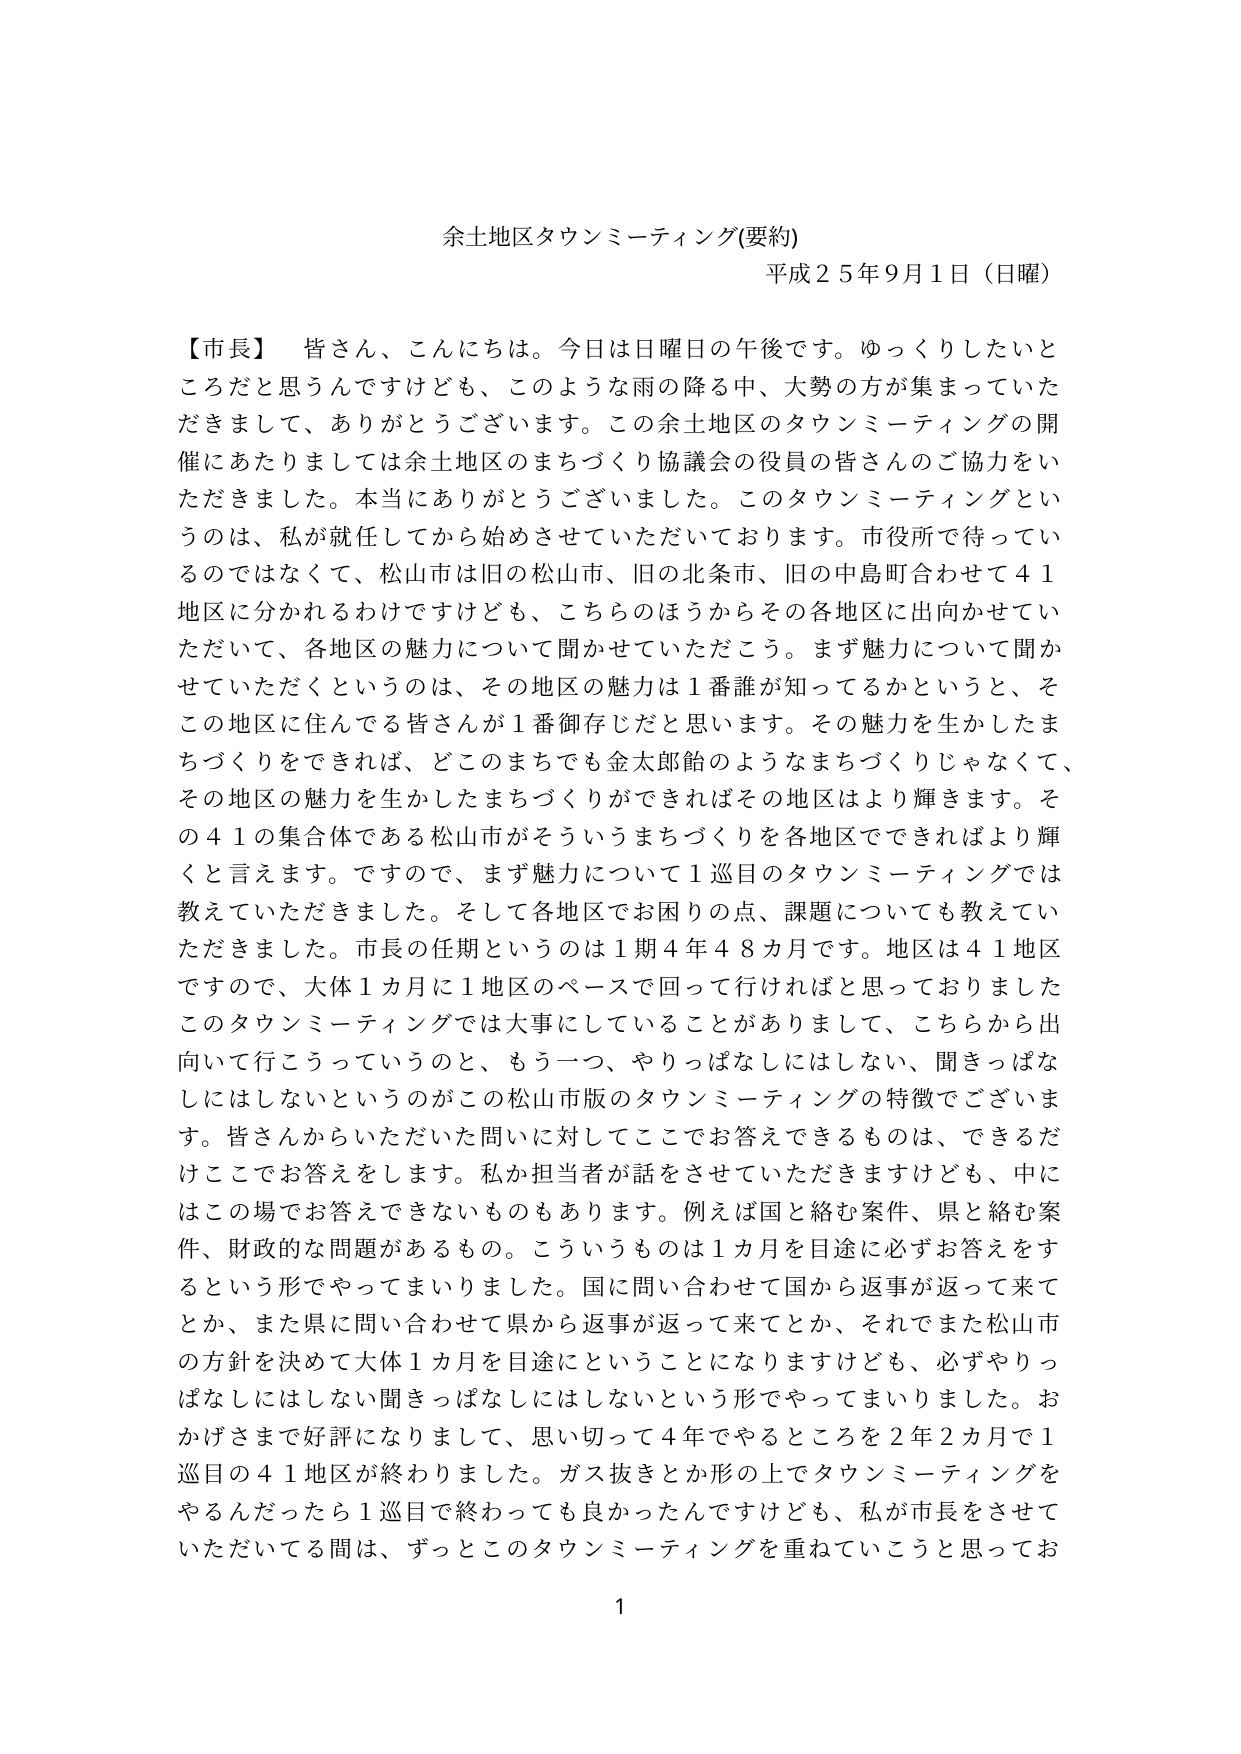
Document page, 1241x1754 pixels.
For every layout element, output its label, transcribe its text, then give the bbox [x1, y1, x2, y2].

text 平成２５年９月１日（日曜） [177, 254, 1063, 292]
text 余土地区タウンミーティング(要約) [177, 217, 1063, 254]
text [177, 329, 1063, 1567]
